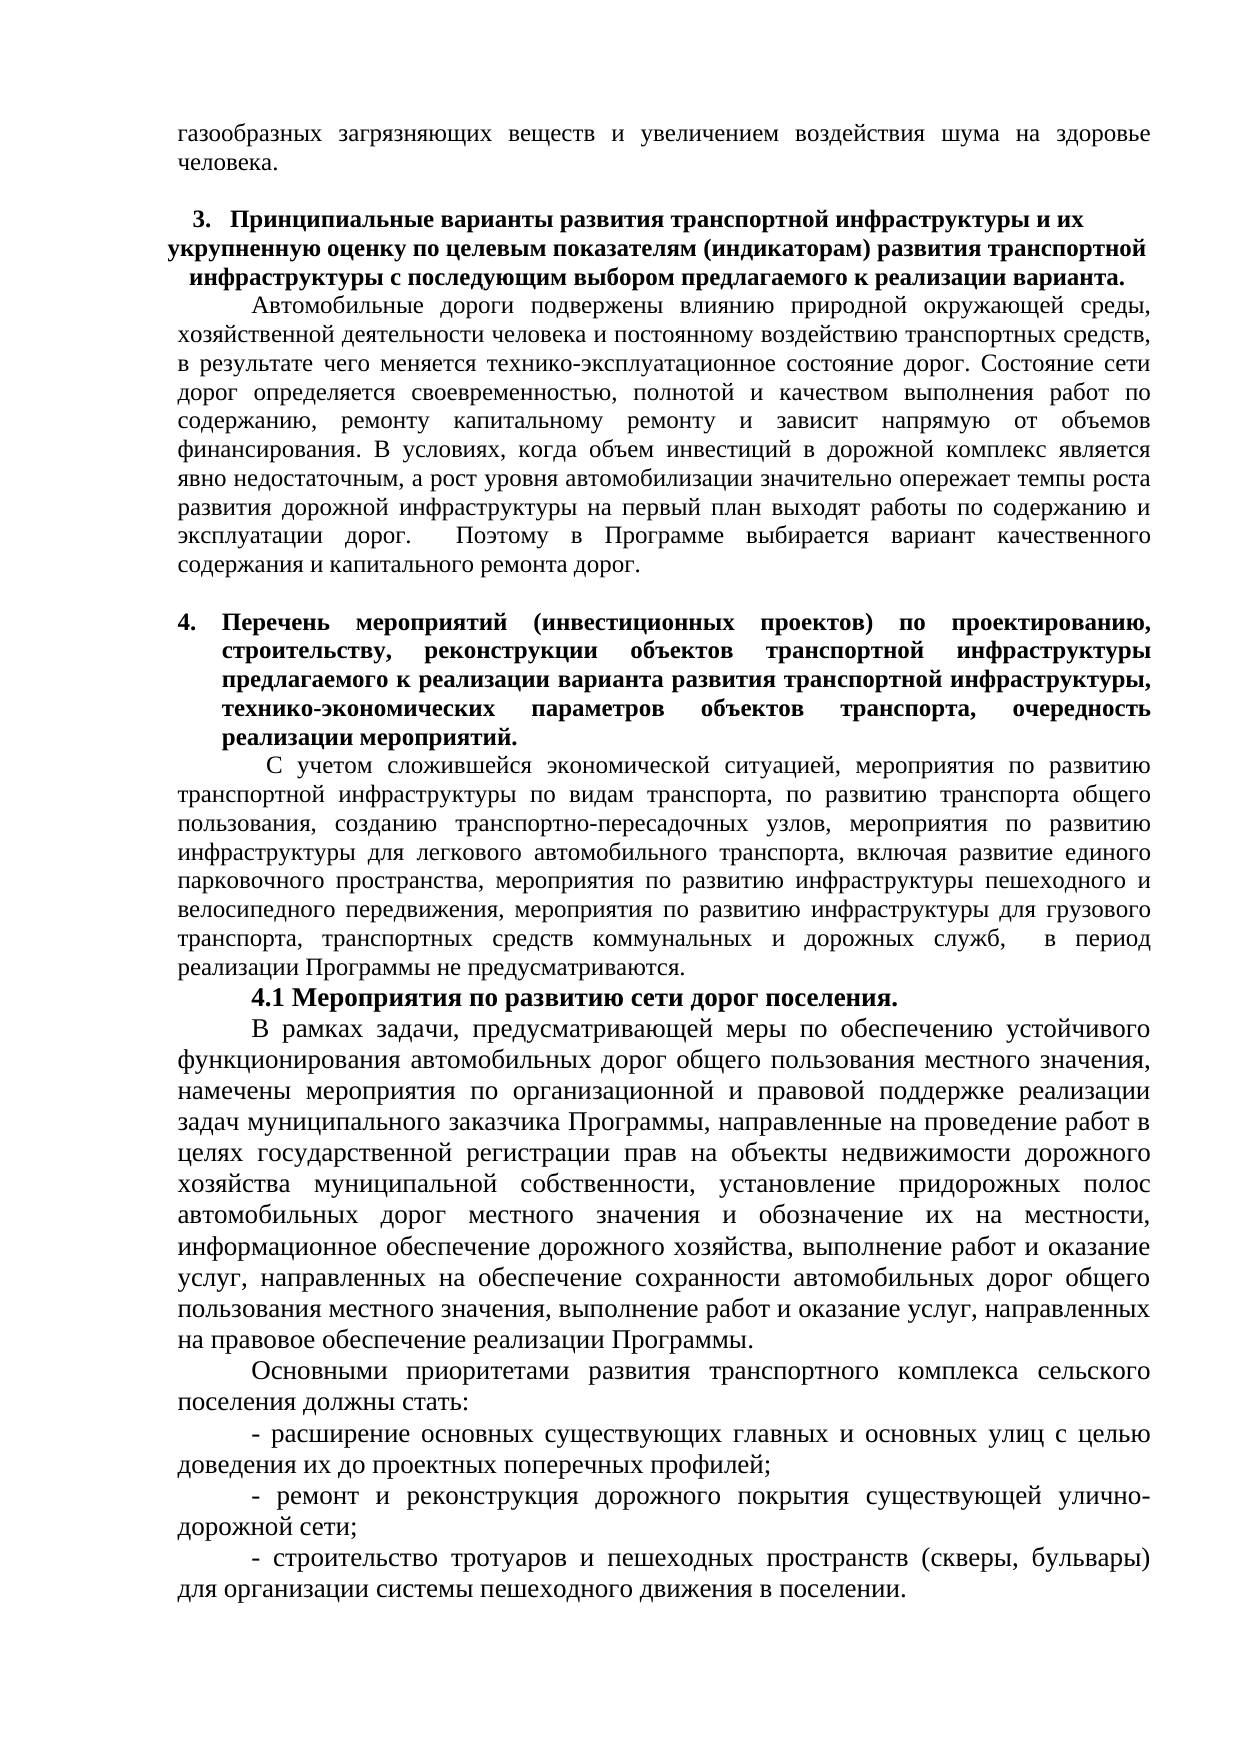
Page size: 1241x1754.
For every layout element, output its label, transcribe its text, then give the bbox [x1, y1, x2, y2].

list Принципиальные варианты развития транспортной инфраструктуры и их укрупненную оценку по целевым показателям (индикаторам) развития транспортной инфраструктуры с последующим выбором предлагаемого к реализации варианта. [125, 204, 1152, 291]
text Основными приоритетами развития транспортного комплекса сельского поселения должны стать: [177, 1354, 1152, 1417]
text 4.1 Мероприятия по развитию сети дорог поселения. [177, 981, 1152, 1012]
text -​ расширение основных существующих главных и основных улиц с целью доведения их до проектных поперечных профилей; [177, 1417, 1152, 1479]
text С учетом сложившейся экономической ситуацией, мероприятия по развитию транспортной инфраструктуры по видам транспорта, по развитию транспорта общего пользования, созданию транспортно-пересадочных узлов, мероприятия по развитию инфраструктуры для легкового автомобильного транспорта, включая развитие единого парковочного пространства, мероприятия по развитию инфраструктуры пешеходного и велосипедного передвижения, мероприятия по развитию инфраструктуры для грузового транспорта, транспортных средств коммунальных и дорожных служб, в период реализации Программы не предусматриваются. [177, 751, 1152, 981]
text -​ ремонт и реконструкция дорожного покрытия существующей улично-дорожной сети; [177, 1479, 1152, 1541]
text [177, 118, 1152, 176]
text - строительство тротуаров и пешеходных пространств (скверы, бульвары) для организации системы пешеходного движения в поселении. [177, 1541, 1152, 1603]
list Перечень мероприятий (инвестиционных проектов) по проектированию, строительству, реконструкции объектов транспортной инфраструктуры предлагаемого к реализации варианта развития транспортной инфраструктуры, технико-экономических параметров объектов транспорта, очередность реализации мероприятий. [177, 607, 1152, 751]
text Автомобильные дороги подвержены влиянию природной окружающей среды, хозяйственной деятельности человека и постоянному воздействию транспортных средств, в результате чего меняется технико-эксплуатационное состояние дорог. Состояние сети дорог определяется своевременностью, полнотой и качеством выполнения работ по содержанию, ремонту капитальному ремонту и зависит напрямую от объемов финансирования. В условиях, когда объем инвестиций в дорожной комплекс является явно недостаточным, а рост уровня автомобилизации значительно опережает темпы роста развития дорожной инфраструктуры на первый план выходят работы по содержанию и эксплуатации дорог. Поэтому в Программе выбирается вариант качественного содержания и капитального ремонта дорог. [177, 291, 1152, 578]
text В рамках задачи, предусматривающей меры по обеспечению устойчивого функционирования автомобильных дорог общего пользования местного значения, намечены мероприятия по организационной и правовой поддержке реализации задач муниципального заказчика Программы, направленные на проведение работ в целях государственной регистрации прав на объекты недвижимости дорожного хозяйства муниципальной собственности, установление придорожных полос автомобильных дорог местного значения и обозначение их на местности, информационное обеспечение дорожного хозяйства, выполнение работ и оказание услуг, направленных на обеспечение сохранности автомобильных дорог общего пользования местного значения, выполнение работ и оказание услуг, направленных на правовое обеспечение реализации Программы. [177, 1012, 1152, 1354]
